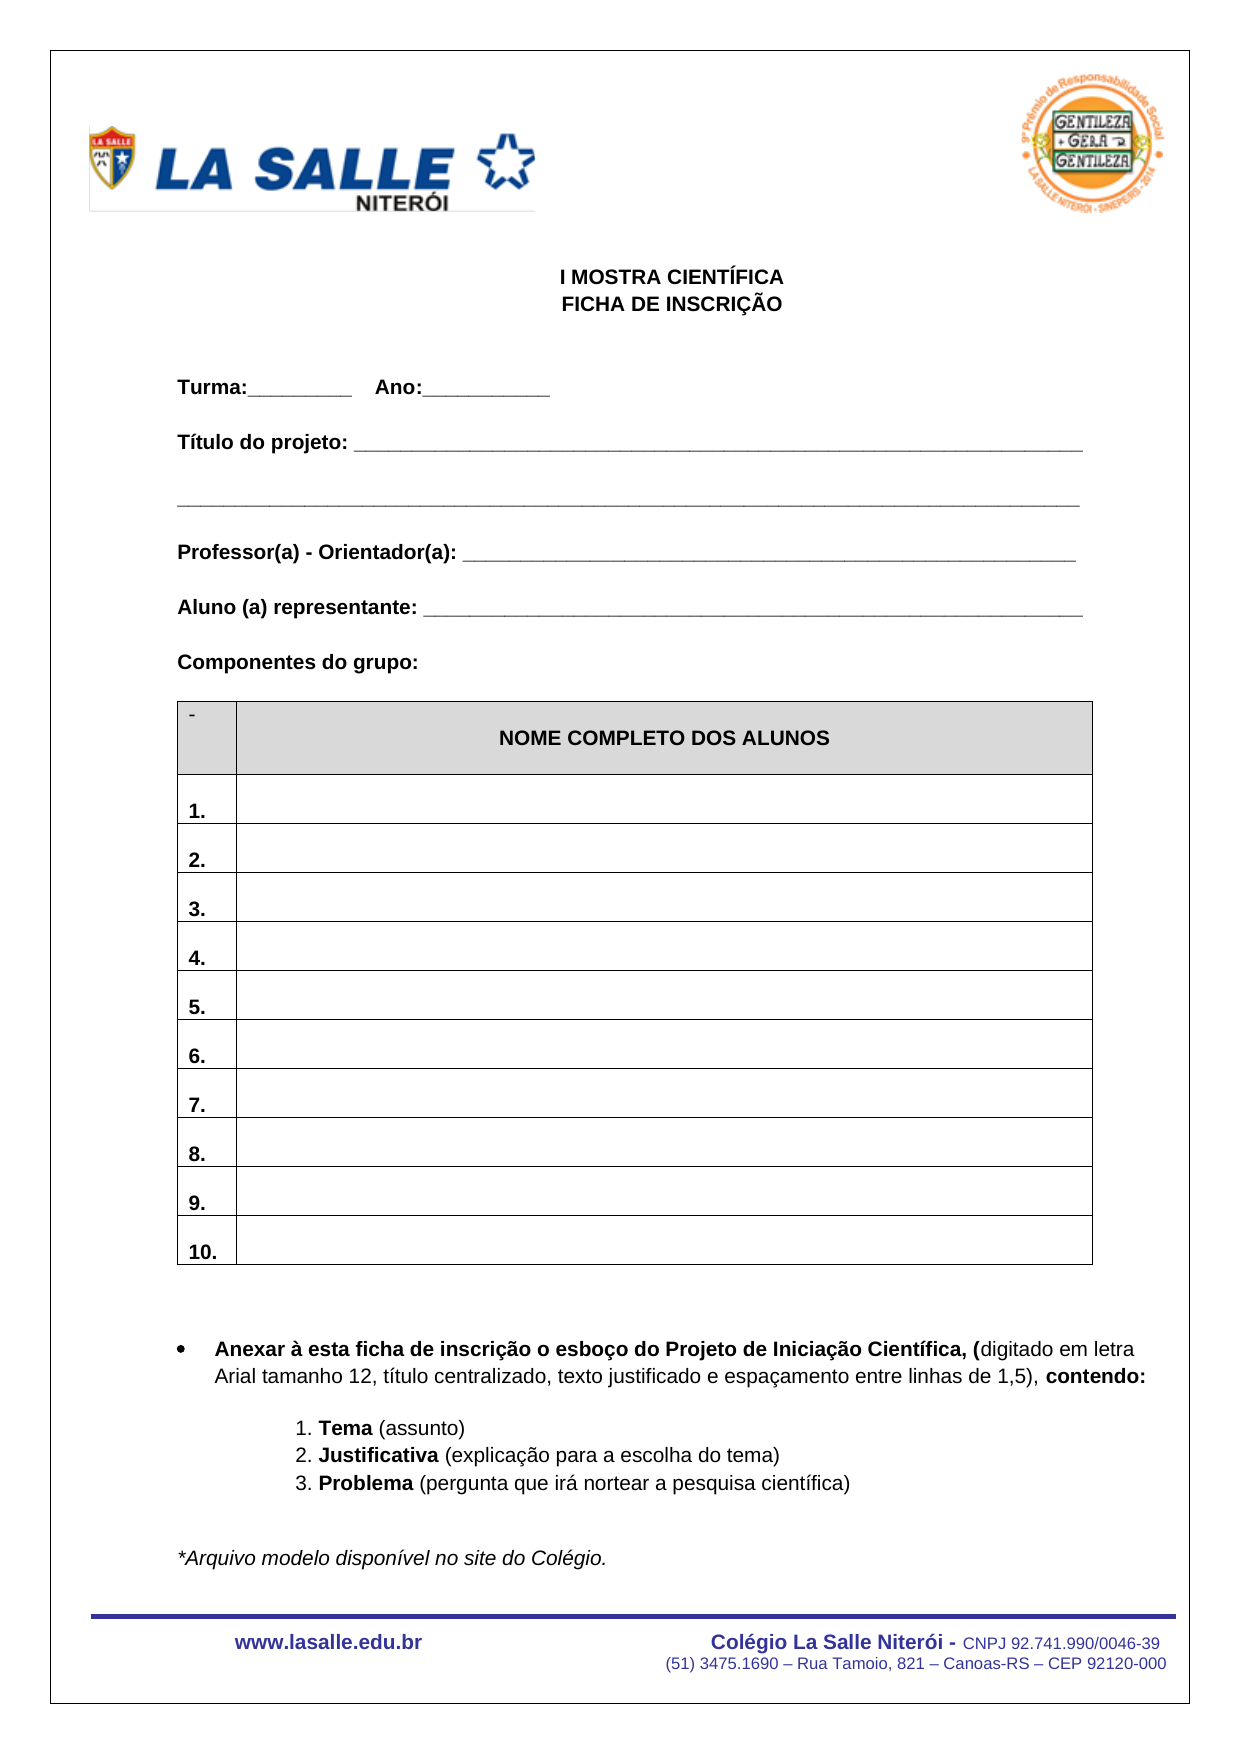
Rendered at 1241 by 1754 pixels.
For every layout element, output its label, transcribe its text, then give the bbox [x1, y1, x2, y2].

table_cell [237, 824, 1092, 872]
text Professor(a) - Orientador(a): _____________________________________________________ [177, 540, 1167, 564]
table_cell 1. [178, 775, 236, 823]
text ______________________________________________________________________________ [177, 485, 1167, 509]
picture [1021, 73, 1166, 213]
text FICHA DE INSCRIÇÃO [177, 292, 1167, 316]
table_cell [237, 1167, 1092, 1215]
table_cell [237, 971, 1092, 1019]
picture [88, 126, 536, 213]
text Componentes do grupo: [177, 650, 1167, 674]
table_cell 9. [178, 1167, 236, 1215]
text Turma:_________ Ano:___________ [177, 375, 1167, 399]
text 1. Tema (assunto) [295, 1416, 1167, 1440]
table_cell 6. [178, 1020, 236, 1068]
text 3. Problema (pergunta que irá nortear a pesquisa científica) [295, 1471, 1167, 1495]
text Título do projeto: _______________________________________________________________ [177, 430, 1167, 454]
table_cell 5. [178, 971, 236, 1019]
table_cell 3. [178, 873, 236, 921]
table_cell 10. [178, 1216, 236, 1264]
table_cell 2. [178, 824, 236, 872]
table_cell 7. [178, 1069, 236, 1117]
list Anexar à esta ficha de inscrição o esboço do Projeto de Iniciação Científica, (digitado em letra Arial tamanho 12, título centralizado, texto justificado e espaçamento entre linhas de 1,5), contendo: [177, 1337, 1167, 1388]
table_header - [178, 702, 236, 774]
text *Arquivo modelo disponível no site do Colégio. [177, 1546, 1167, 1570]
table_cell [237, 1118, 1092, 1166]
table_cell [237, 873, 1092, 921]
table_cell [237, 922, 1092, 970]
text 2. Justificativa (explicação para a escolha do tema) [295, 1443, 1167, 1467]
table_cell 4. [178, 922, 236, 970]
table_cell [237, 775, 1092, 823]
text I MOSTRA CIENTÍFICA [177, 265, 1167, 289]
table_cell [237, 1020, 1092, 1068]
table_cell [237, 1069, 1092, 1117]
table_cell 8. [178, 1118, 236, 1166]
table_cell [237, 1216, 1092, 1264]
table_header NOME COMPLETO DOS ALUNOS [237, 702, 1092, 774]
text Aluno (a) representante: _________________________________________________________ [177, 595, 1167, 619]
